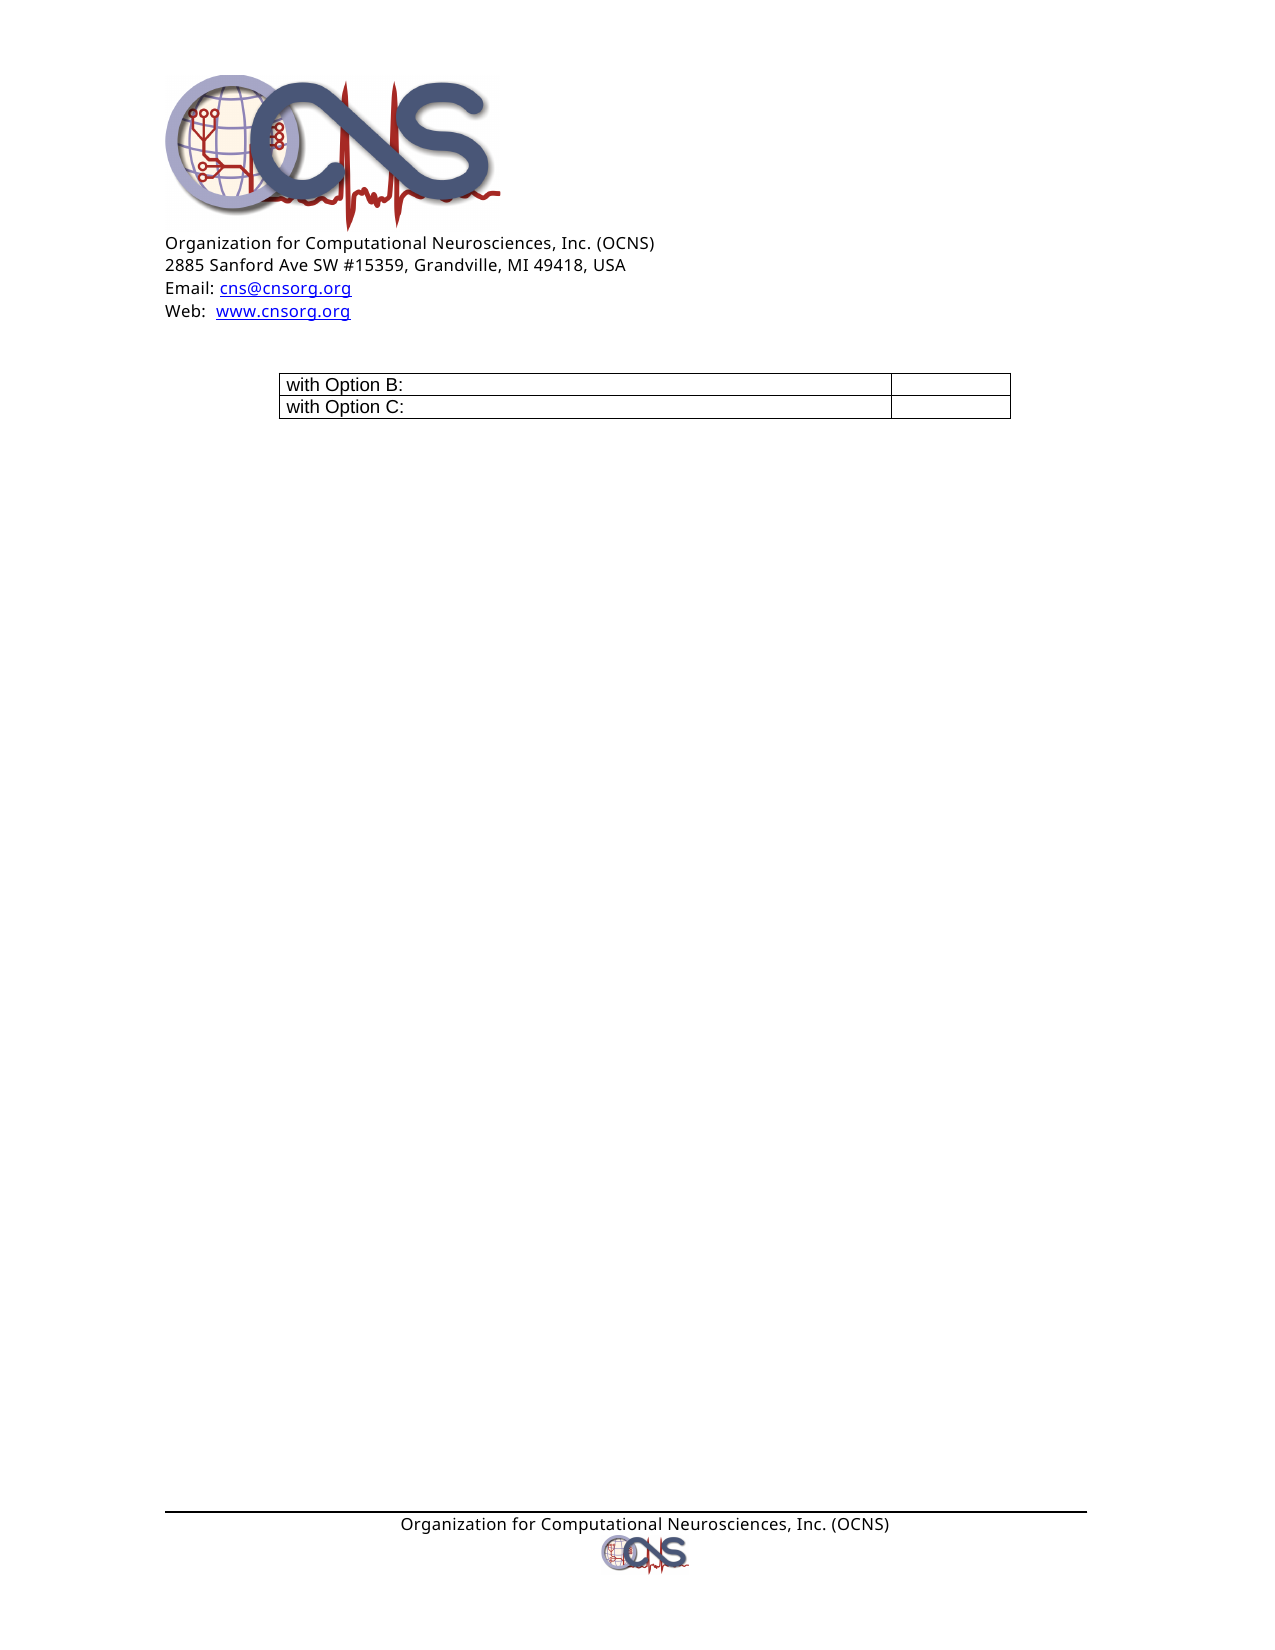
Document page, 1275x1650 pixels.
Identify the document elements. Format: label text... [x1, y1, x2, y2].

table_cell with Option C: [280, 396, 891, 418]
picture [165, 75, 501, 232]
table_cell [892, 374, 1010, 395]
table_cell with Option B: [280, 374, 891, 395]
picture [601, 1535, 689, 1575]
table_cell [892, 396, 1010, 418]
